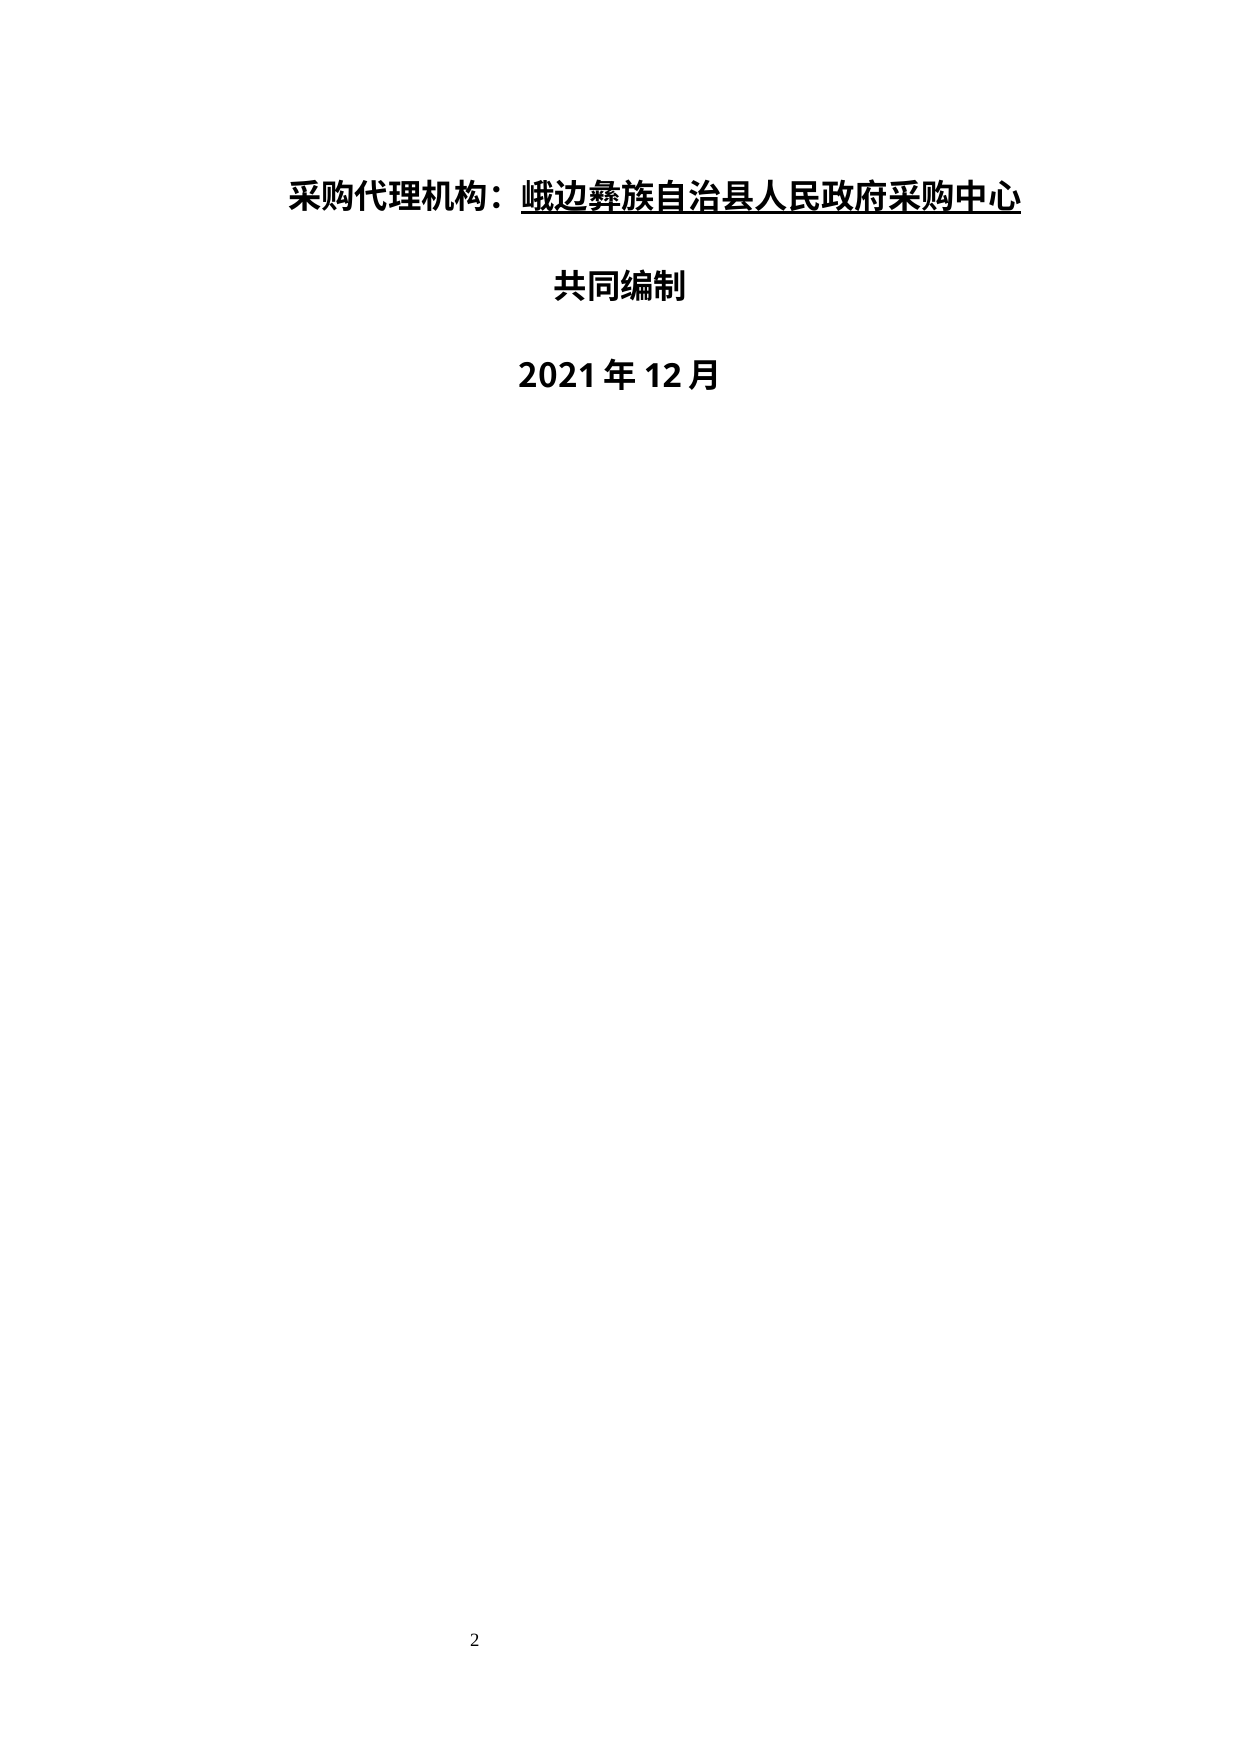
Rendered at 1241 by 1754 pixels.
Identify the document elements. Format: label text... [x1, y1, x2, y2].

text 采购代理机构：峨边彝族自治县人民政府采购中心 [187, 162, 1053, 227]
text 共同编制 [187, 251, 1053, 316]
text 2021年12月 [187, 340, 1053, 405]
